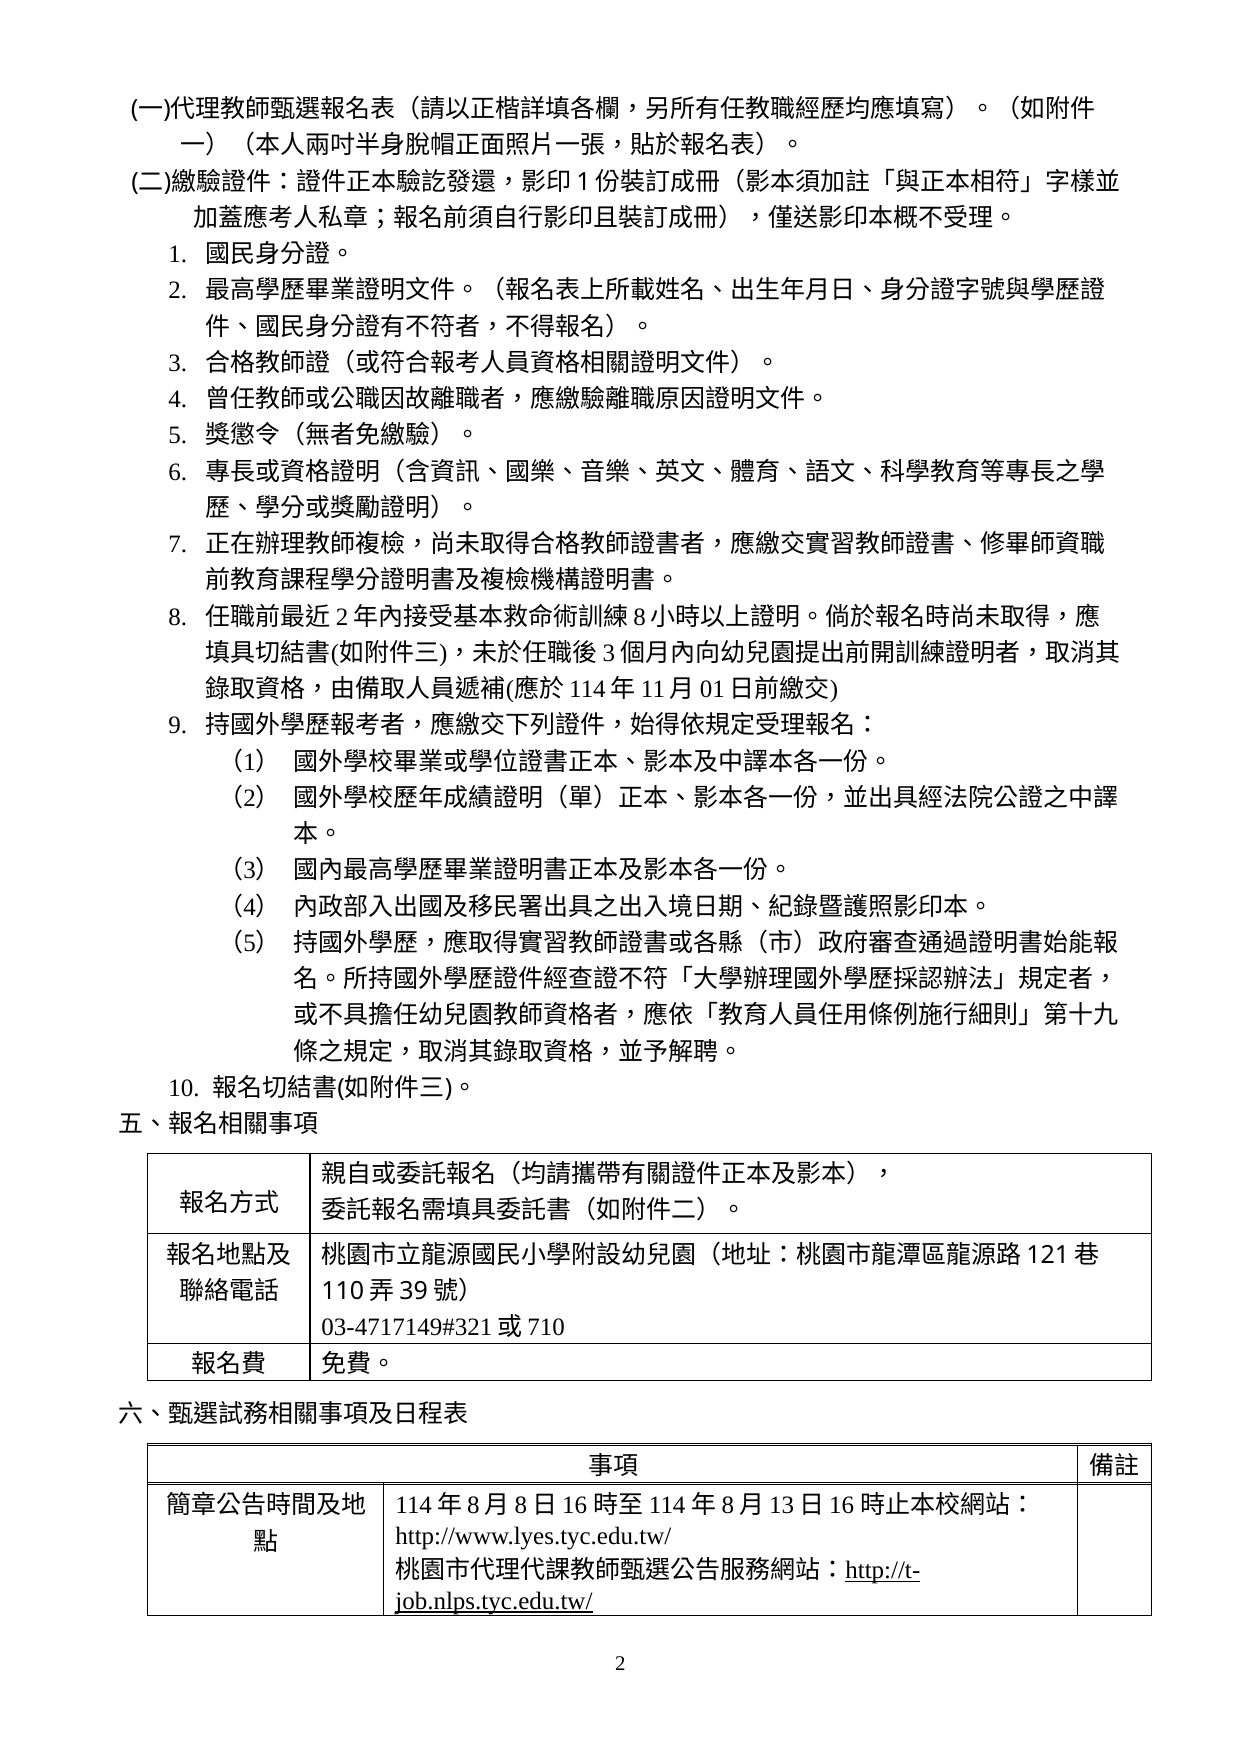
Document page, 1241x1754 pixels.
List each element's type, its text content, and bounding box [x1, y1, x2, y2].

list 報名切結書(如附件三)。 [168, 1067, 1122, 1104]
text (二)繳驗證件：證件正本驗訖發還，影印1份裝訂成冊（影本須加註「與正本相符」字樣並加蓋應考人私章；報名前須自行影印且裝訂成冊），僅送影印本概不受理。 [118, 161, 1122, 234]
table_cell 報名地點及 聯絡電話 [148, 1234, 309, 1343]
list 曾任教師或公職因故離職者，應繳驗離職原因證明文件。 [168, 379, 1122, 415]
list 持國外學歷報考者，應繳交下列證件，始得依規定受理報名： [168, 705, 1122, 741]
list 持國外學歷，應取得實習教師證書或各縣（市）政府審查通過證明書始能報名。所持國外學歷證件經查證不符「大學辦理國外學歷採認辦法」規定者，或不具擔任幼兒園教師資格者，應依「教育人員任用條例施行細則」第十九條之規定，取消其錄取資格，並予解聘。 [218, 922, 1122, 1067]
list 國外學校畢業或學位證書正本、影本及中譯本各一份。 [218, 741, 1122, 777]
list 國內最高學歷畢業證明書正本及影本各一份。 [218, 850, 1122, 886]
table_cell 簡章公告時間及地點 [148, 1485, 383, 1615]
table_cell 桃園市立龍源國民小學附設幼兒園（地址：桃園市龍潭區龍源路121巷110弄39號） 03-4717149#321或710 [311, 1234, 1151, 1343]
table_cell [384, 1485, 1077, 1615]
list 合格教師證（或符合報考人員資格相關證明文件）。 [168, 342, 1122, 379]
list 最高學歷畢業證明文件。（報名表上所載姓名、出生年月日、身分證字號與學歷證件、國民身分證有不符者，不得報名）。 [168, 270, 1122, 342]
table_cell 免費。 [311, 1344, 1151, 1380]
list 獎懲令（無者免繳驗）。 [168, 415, 1122, 451]
table_cell [1078, 1485, 1151, 1615]
table_header 親自或委託報名（均請攜帶有關證件正本及影本）， 委託報名需填具委託書（如附件二）。 [311, 1154, 1151, 1233]
table_cell 報名費 [148, 1344, 309, 1380]
table_header 事項 [148, 1446, 1077, 1482]
table_header 報名方式 [148, 1154, 309, 1233]
list 國外學校歷年成績證明（單）正本、影本各一份，並出具經法院公證之中譯本。 [218, 777, 1122, 850]
table_header 備註 [1078, 1446, 1151, 1482]
list 任職前最近2年內接受基本救命術訓練8小時以上證明。倘於報名時尚未取得，應填具切結書(如附件三)，未於任職後3個月內向幼兒園提出前開訓練證明者，取消其錄取資格，由備取人員遞補(應於114年11月01日前繳交) [168, 596, 1122, 705]
list 內政部入出國及移民署出具之出入境日期、紀錄暨護照影印本。 [218, 886, 1122, 922]
list 正在辦理教師複檢，尚未取得合格教師證書者，應繳交實習教師證書、修畢師資職前教育課程學分證明書及複檢機構證明書。 [168, 524, 1122, 596]
text (一)代理教師甄選報名表（請以正楷詳填各欄，另所有任教職經歷均應填寫）。（如附件一）（本人兩吋半身脫帽正面照片一張，貼於報名表）。 [118, 89, 1122, 161]
list 專長或資格證明（含資訊、國樂、音樂、英文、體育、語文、科學教育等專長之學歷、學分或獎勵證明）。 [168, 451, 1122, 524]
text 六、甄選試務相關事項及日程表 [118, 1394, 1122, 1430]
list 國民身分證。 [168, 234, 1122, 270]
text 五、報名相關事項 [118, 1104, 1122, 1140]
